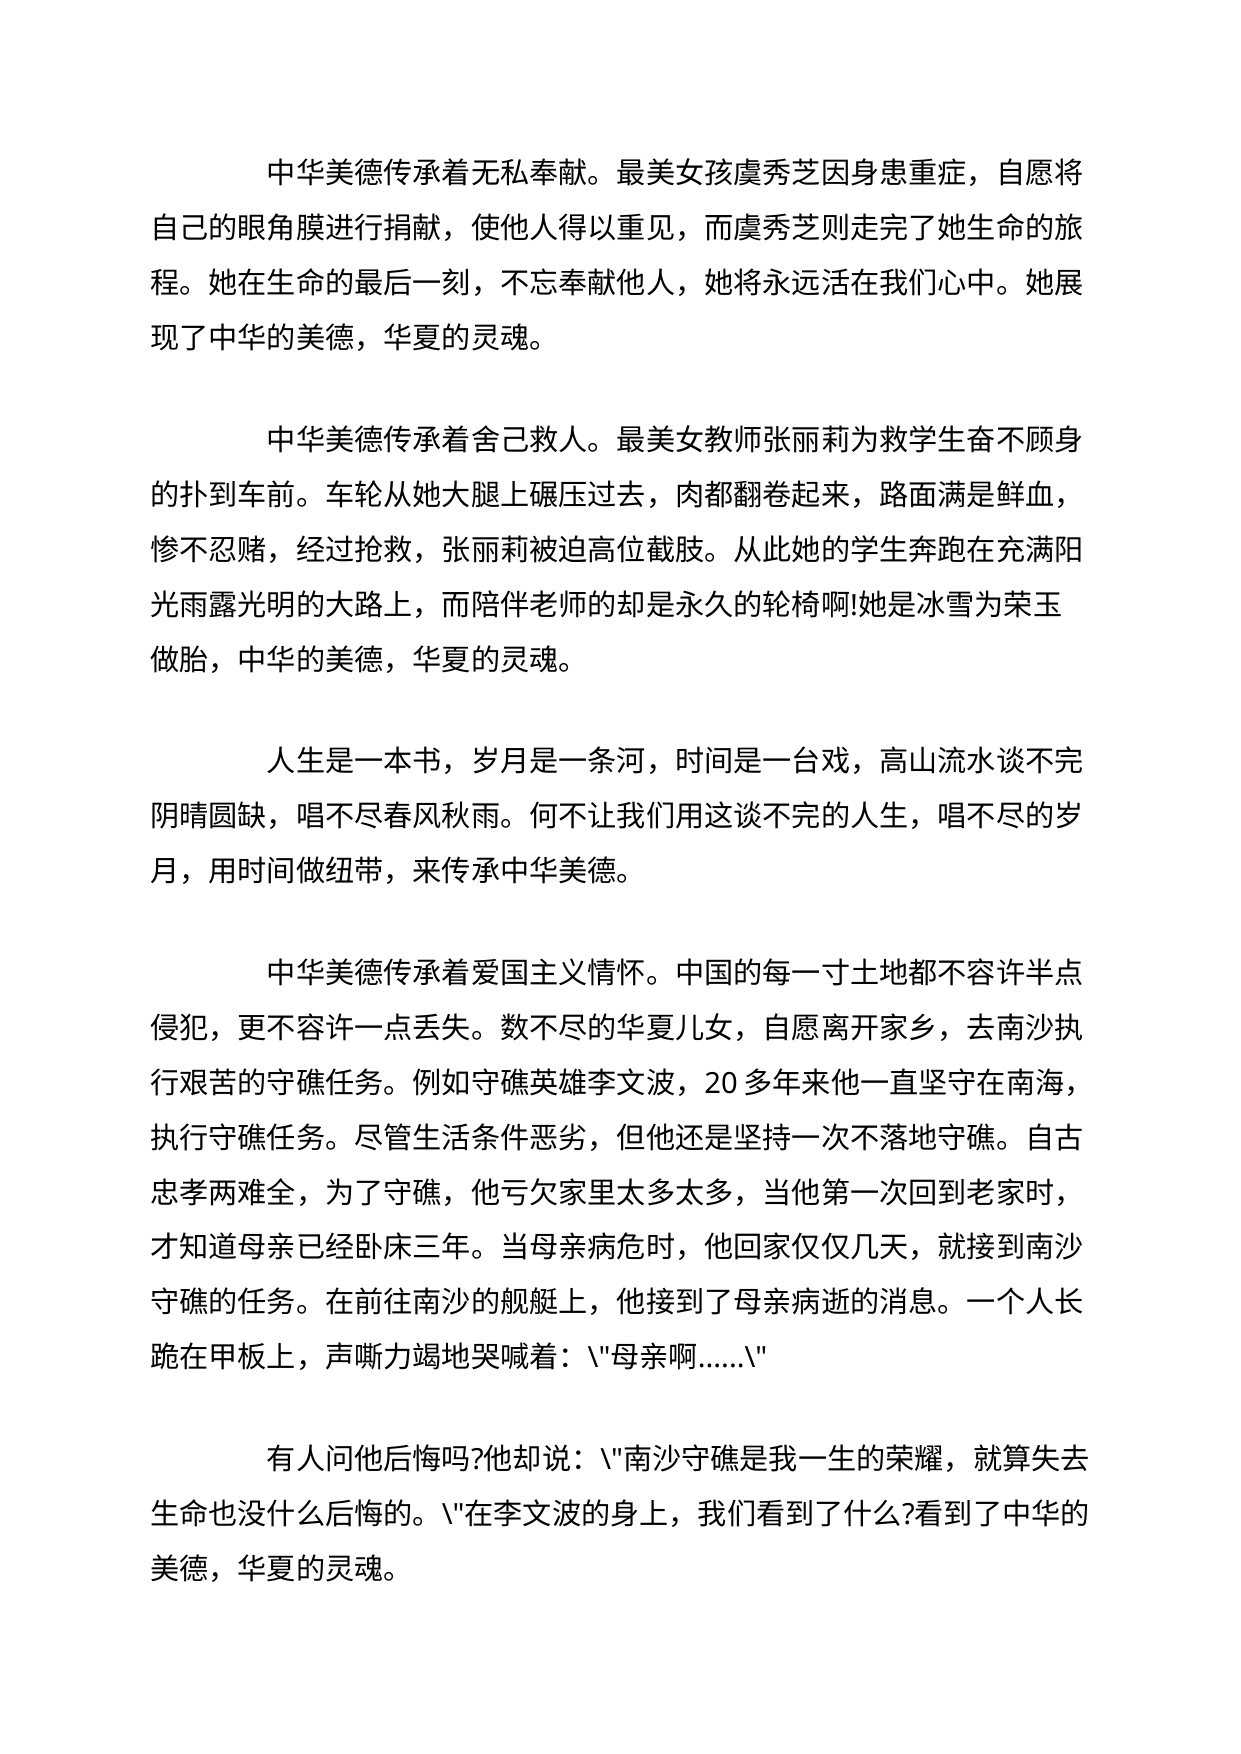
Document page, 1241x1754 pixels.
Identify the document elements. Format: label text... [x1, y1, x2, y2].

text 有人问他后悔吗?他却说：\"南沙守礁是我一生的荣耀，就算失去生命也没什么后悔的。\"在李文波的身上，我们看到了什么?看到了中华的美德，华夏的灵魂。 [150, 1436, 1090, 1588]
text 中华美德传承着无私奉献。最美女孩虞秀芝因身患重症，自愿将自己的眼角膜进行捐献，使他人得以重见，而虞秀芝则走完了她生命的旅程。她在生命的最后一刻，不忘奉献他人，她将永远活在我们心中。她展现了中华的美德，华夏的灵魂。 [150, 150, 1090, 357]
text 人生是一本书，岁月是一条河，时间是一台戏，高山流水谈不完阴晴圆缺，唱不尽春风秋雨。何不让我们用这谈不完的人生，唱不尽的岁月，用时间做纽带，来传承中华美德。 [150, 738, 1090, 890]
text 中华美德传承着舍己救人。最美女教师张丽莉为救学生奋不顾身的扑到车前。车轮从她大腿上碾压过去，肉都翻卷起来，路面满是鲜血，惨不忍赌，经过抢救，张丽莉被迫高位截肢。从此她的学生奔跑在充满阳光雨露光明的大路上，而陪伴老师的却是永久的轮椅啊!她是冰雪为荣玉做胎，中华的美德，华夏的灵魂。 [150, 416, 1090, 678]
text 中华美德传承着爱国主义情怀。中国的每一寸土地都不容许半点侵犯，更不容许一点丢失。数不尽的华夏儿女，自愿离开家乡，去南沙执行艰苦的守礁任务。例如守礁英雄李文波，20多年来他一直坚守在南海，执行守礁任务。尽管生活条件恶劣，但他还是坚持一次不落地守礁。自古忠孝两难全，为了守礁，他亏欠家里太多太多，当他第一次回到老家时，才知道母亲已经卧床三年。当母亲病危时，他回家仅仅几天，就接到南沙守礁的任务。在前往南沙的舰艇上，他接到了母亲病逝的消息。一个人长跪在甲板上，声嘶力竭地哭喊着：\"母亲啊......\" [150, 949, 1090, 1376]
